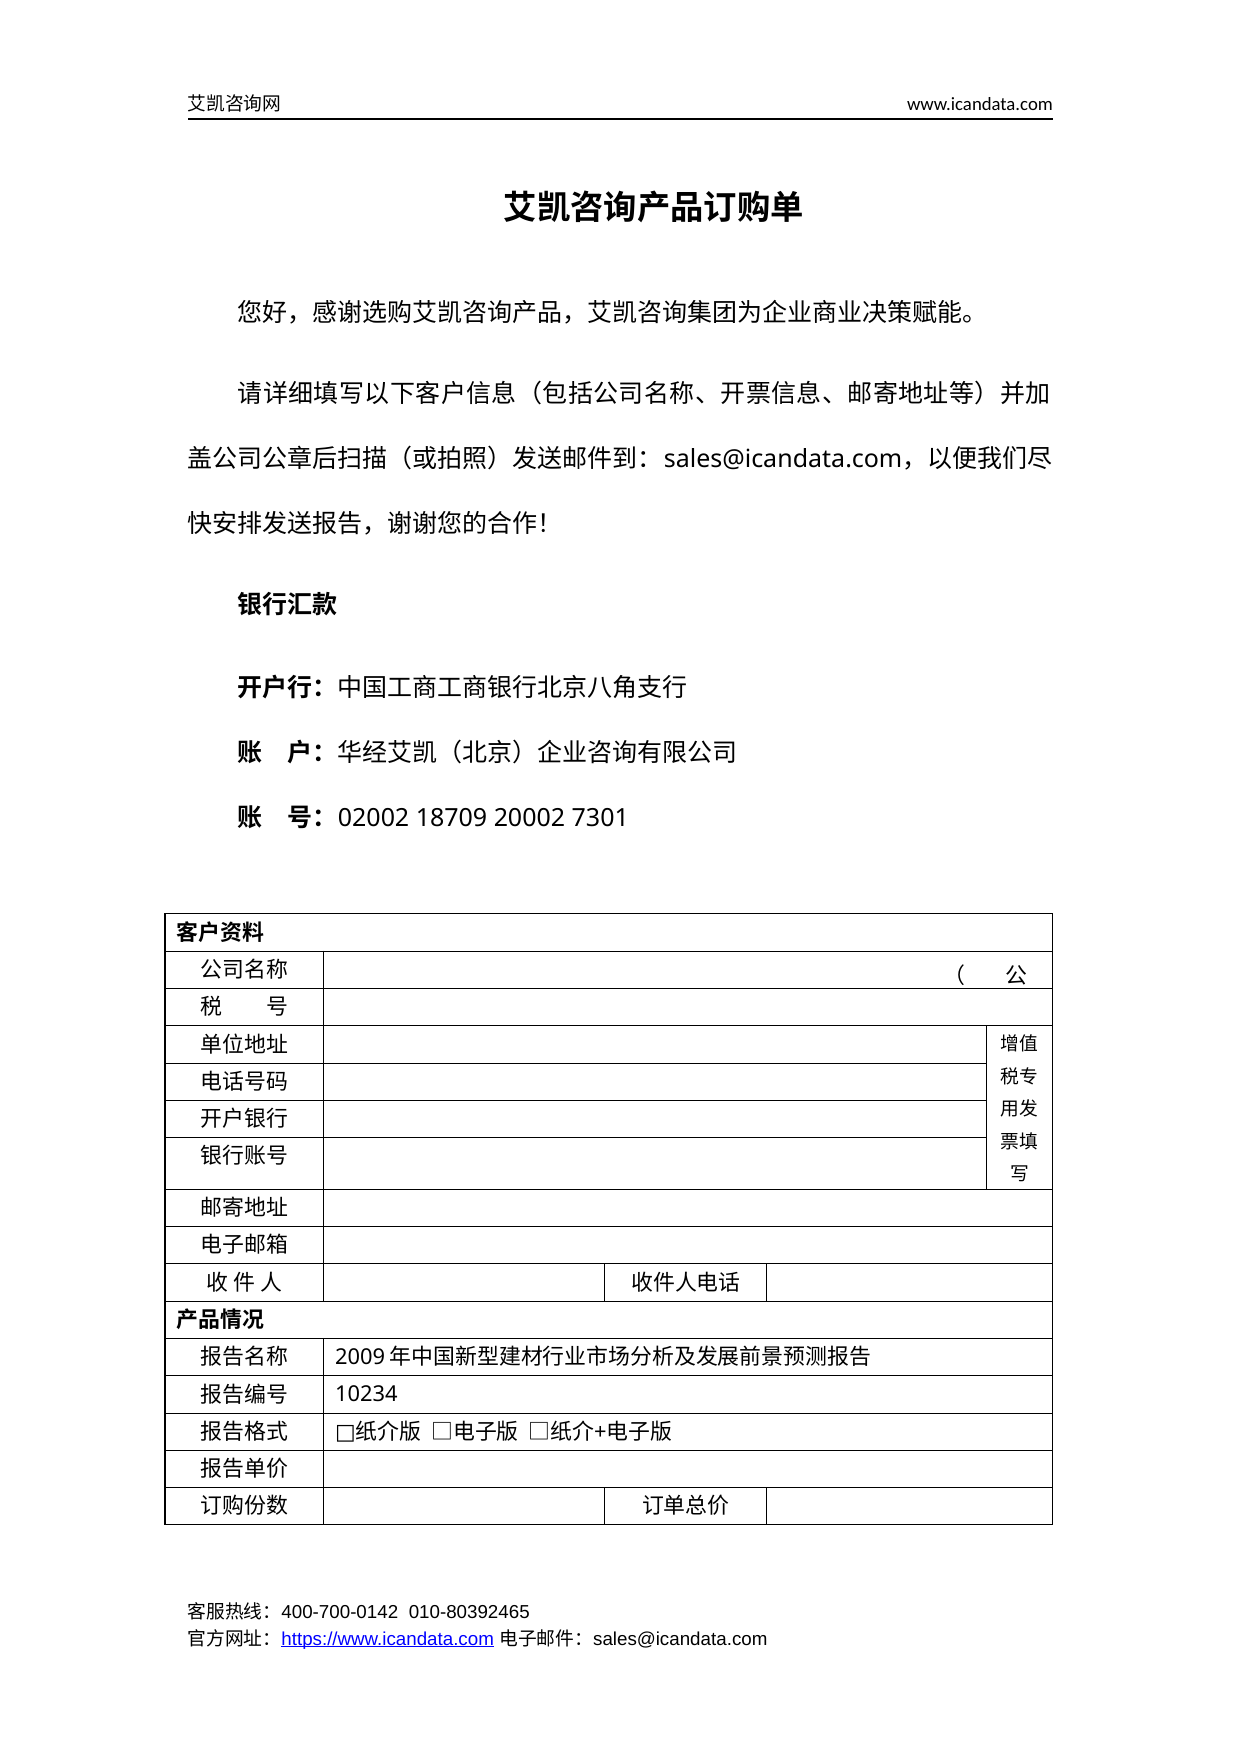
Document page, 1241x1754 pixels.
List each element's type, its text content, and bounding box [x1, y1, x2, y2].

table_cell 公司名称 [166, 952, 323, 988]
text 请详细填写以下客户信息（包括公司名称、开票信息、邮寄地址等）并加盖公司公章后扫描（或拍照）发送邮件到：sales@icandata.com，以便我们尽快安排发送报告，谢谢您的合作！ [187, 359, 1053, 554]
table_cell [767, 1488, 1052, 1524]
table_cell 单位地址 [166, 1026, 323, 1062]
table_cell [324, 1026, 986, 1062]
table_cell 开户银行 [166, 1101, 323, 1137]
table_cell 电子邮箱 [166, 1227, 323, 1263]
text 账 号：02002 18709 20002 7301 [187, 783, 1053, 848]
table_cell 收件人电话 [605, 1264, 766, 1301]
table_cell [324, 1138, 986, 1189]
table_cell 收 件 人 [166, 1264, 323, 1301]
table_header 客户资料 [166, 914, 1052, 951]
table_cell [324, 989, 1052, 1025]
table_cell [324, 1451, 1052, 1487]
table_cell [324, 1227, 1052, 1263]
table_cell 电话号码 [166, 1064, 323, 1100]
table_cell 2009年中国新型建材行业市场分析及发展前景预测报告 [324, 1339, 1052, 1375]
table_cell 10234 [324, 1376, 1052, 1412]
table_cell 报告名称 [166, 1339, 323, 1375]
table_cell [324, 1264, 604, 1301]
table_cell [324, 1101, 986, 1137]
table_cell 税 号 [166, 989, 323, 1025]
table_cell 邮寄地址 [166, 1190, 323, 1226]
table_cell [324, 1190, 1052, 1226]
table_cell 产品情况 [166, 1302, 1052, 1338]
table_cell [324, 1064, 986, 1100]
table_cell [324, 1488, 604, 1524]
table_cell 订购份数 [166, 1488, 323, 1524]
table_cell 报告格式 [166, 1414, 323, 1450]
text 银行汇款 [187, 570, 1053, 635]
table_cell 报告单价 [166, 1451, 323, 1487]
table_cell [324, 952, 1052, 988]
text 开户行：中国工商工商银行北京八角支行 [187, 653, 1053, 718]
table_cell [767, 1264, 1052, 1301]
table_cell 订单总价 [605, 1488, 766, 1524]
text 账 户：华经艾凯（北京）企业咨询有限公司 [187, 718, 1053, 783]
table_cell 银行账号 [166, 1138, 323, 1189]
text 艾凯咨询产品订购单 [187, 172, 1053, 237]
table_cell 增值税专用发票填写 [987, 1026, 1052, 1189]
table_cell □纸介版 □电子版 □纸介+电子版 [324, 1414, 1052, 1450]
table_cell 报告编号 [166, 1376, 323, 1412]
text 您好，感谢选购艾凯咨询产品，艾凯咨询集团为企业商业决策赋能。 [187, 278, 1053, 343]
